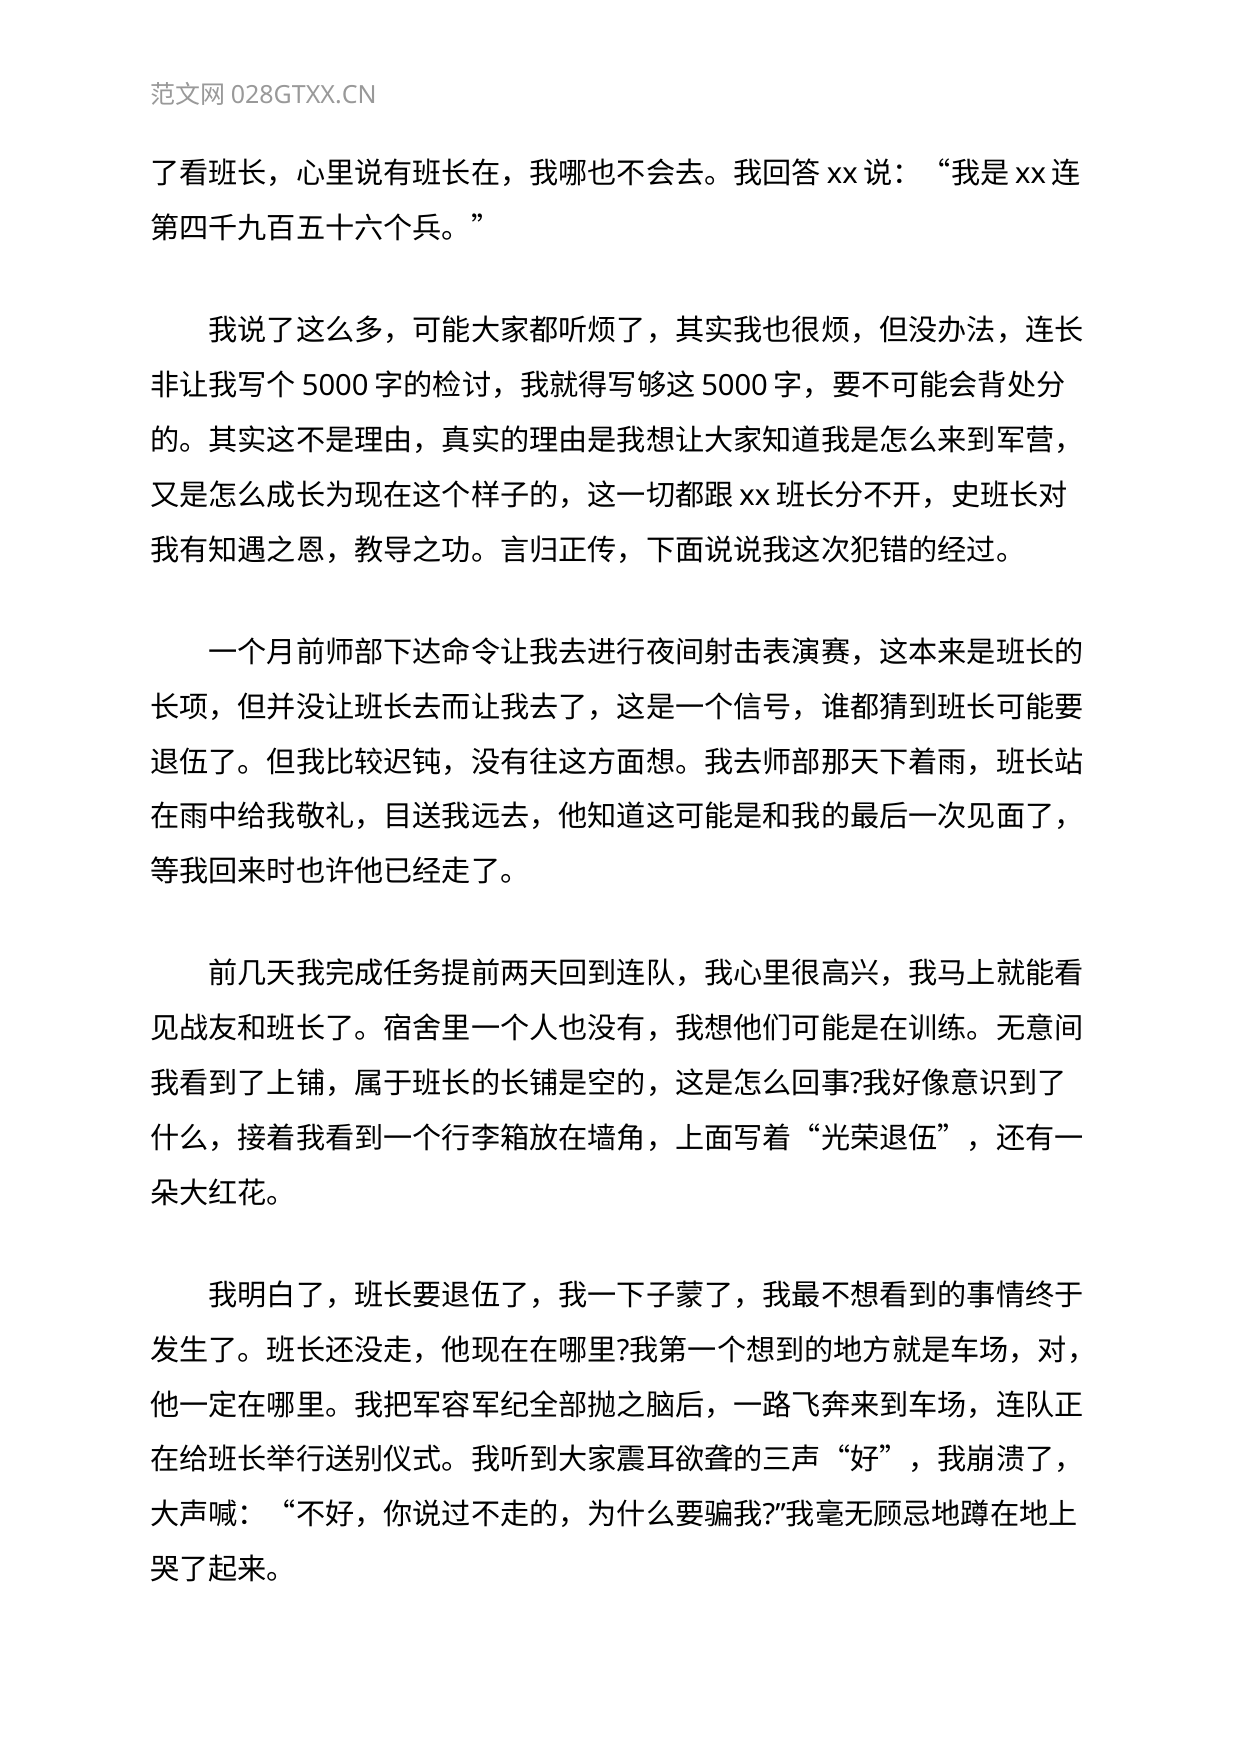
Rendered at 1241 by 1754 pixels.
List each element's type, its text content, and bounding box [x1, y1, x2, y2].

text 前几天我完成任务提前两天回到连队，我心里很高兴，我马上就能看见战友和班长了。宿舍里一个人也没有，我想他们可能是在训练。无意间我看到了上铺，属于班长的长铺是空的，这是怎么回事?我好像意识到了什么，接着我看到一个行李箱放在墙角，上面写着“光荣退伍”，还有一朵大红花。 [150, 950, 1090, 1212]
text 我明白了，班长要退伍了，我一下子蒙了，我最不想看到的事情终于发生了。班长还没走，他现在在哪里?我第一个想到的地方就是车场，对，他一定在哪里。我把军容军纪全部抛之脑后，一路飞奔来到车场，连队正在给班长举行送别仪式。我听到大家震耳欲聋的三声“好”，我崩溃了，大声喊：“不好，你说过不走的，为什么要骗我?”我毫无顾忌地蹲在地上哭了起来。 [150, 1271, 1090, 1588]
text 一个月前师部下达命令让我去进行夜间射击表演赛，这本来是班长的长项，但并没让班长去而让我去了，这是一个信号，谁都猜到班长可能要退伍了。但我比较迟钝，没有往这方面想。我去师部那天下着雨，班长站在雨中给我敬礼，目送我远去，他知道这可能是和我的最后一次见面了，等我回来时也许他已经走了。 [150, 628, 1090, 890]
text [150, 150, 1090, 247]
text 我说了这么多，可能大家都听烦了，其实我也很烦，但没办法，连长非让我写个5000字的检讨，我就得写够这5000字，要不可能会背处分的。其实这不是理由，真实的理由是我想让大家知道我是怎么来到军营，又是怎么成长为现在这个样子的，这一切都跟xx班长分不开，史班长对我有知遇之恩，教导之功。言归正传，下面说说我这次犯错的经过。 [150, 307, 1090, 569]
